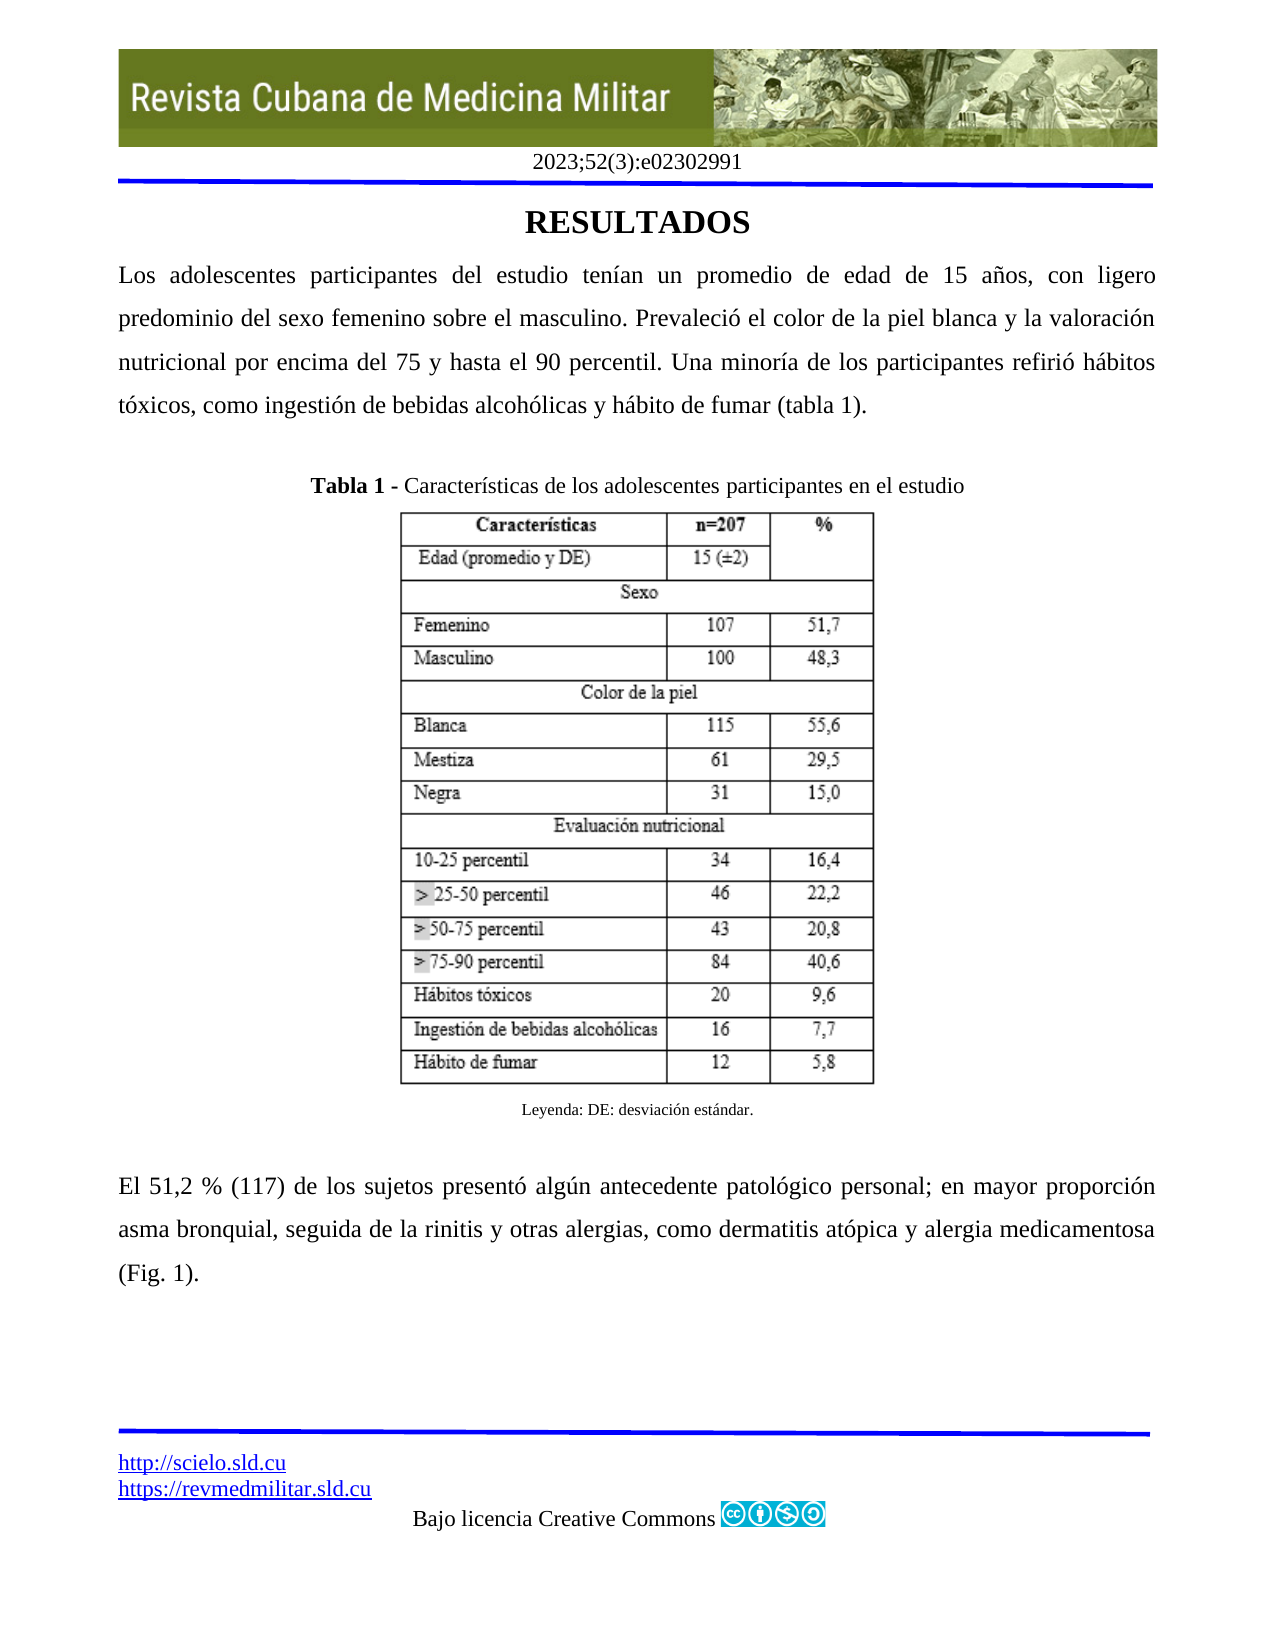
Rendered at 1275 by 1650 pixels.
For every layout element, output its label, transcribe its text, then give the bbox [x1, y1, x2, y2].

text Tabla 1 - Características de los adolescentes participantes en el estudio [118, 472, 1157, 499]
text RESULTADOS [118, 203, 1157, 241]
text El 51,2 % (117) de los sujetos presentó algún antecedente patológico personal; en mayor proporción asma bronquial, seguida de la rinitis y otras alergias, como dermatitis atópica y alergia medicamentosa (Fig. 1). [118, 1171, 1157, 1286]
text Leyenda: DE: desviación estándar. [118, 1099, 1157, 1119]
picture [399, 511, 876, 1086]
picture [118, 49, 1158, 147]
text Los adolescentes participantes del estudio tenían un promedio de edad de 15 años, con ligero predominio del sexo femenino sobre el masculino. Prevaleció el color de la piel blanca y la valoración nutricional por encima del 75 y hasta el 90 percentil. Una minoría de los participantes refirió hábitos tóxicos, como ingestión de bebidas alcohólicas y hábito de fumar (tabla 1). [118, 260, 1157, 418]
picture [720, 1501, 826, 1527]
